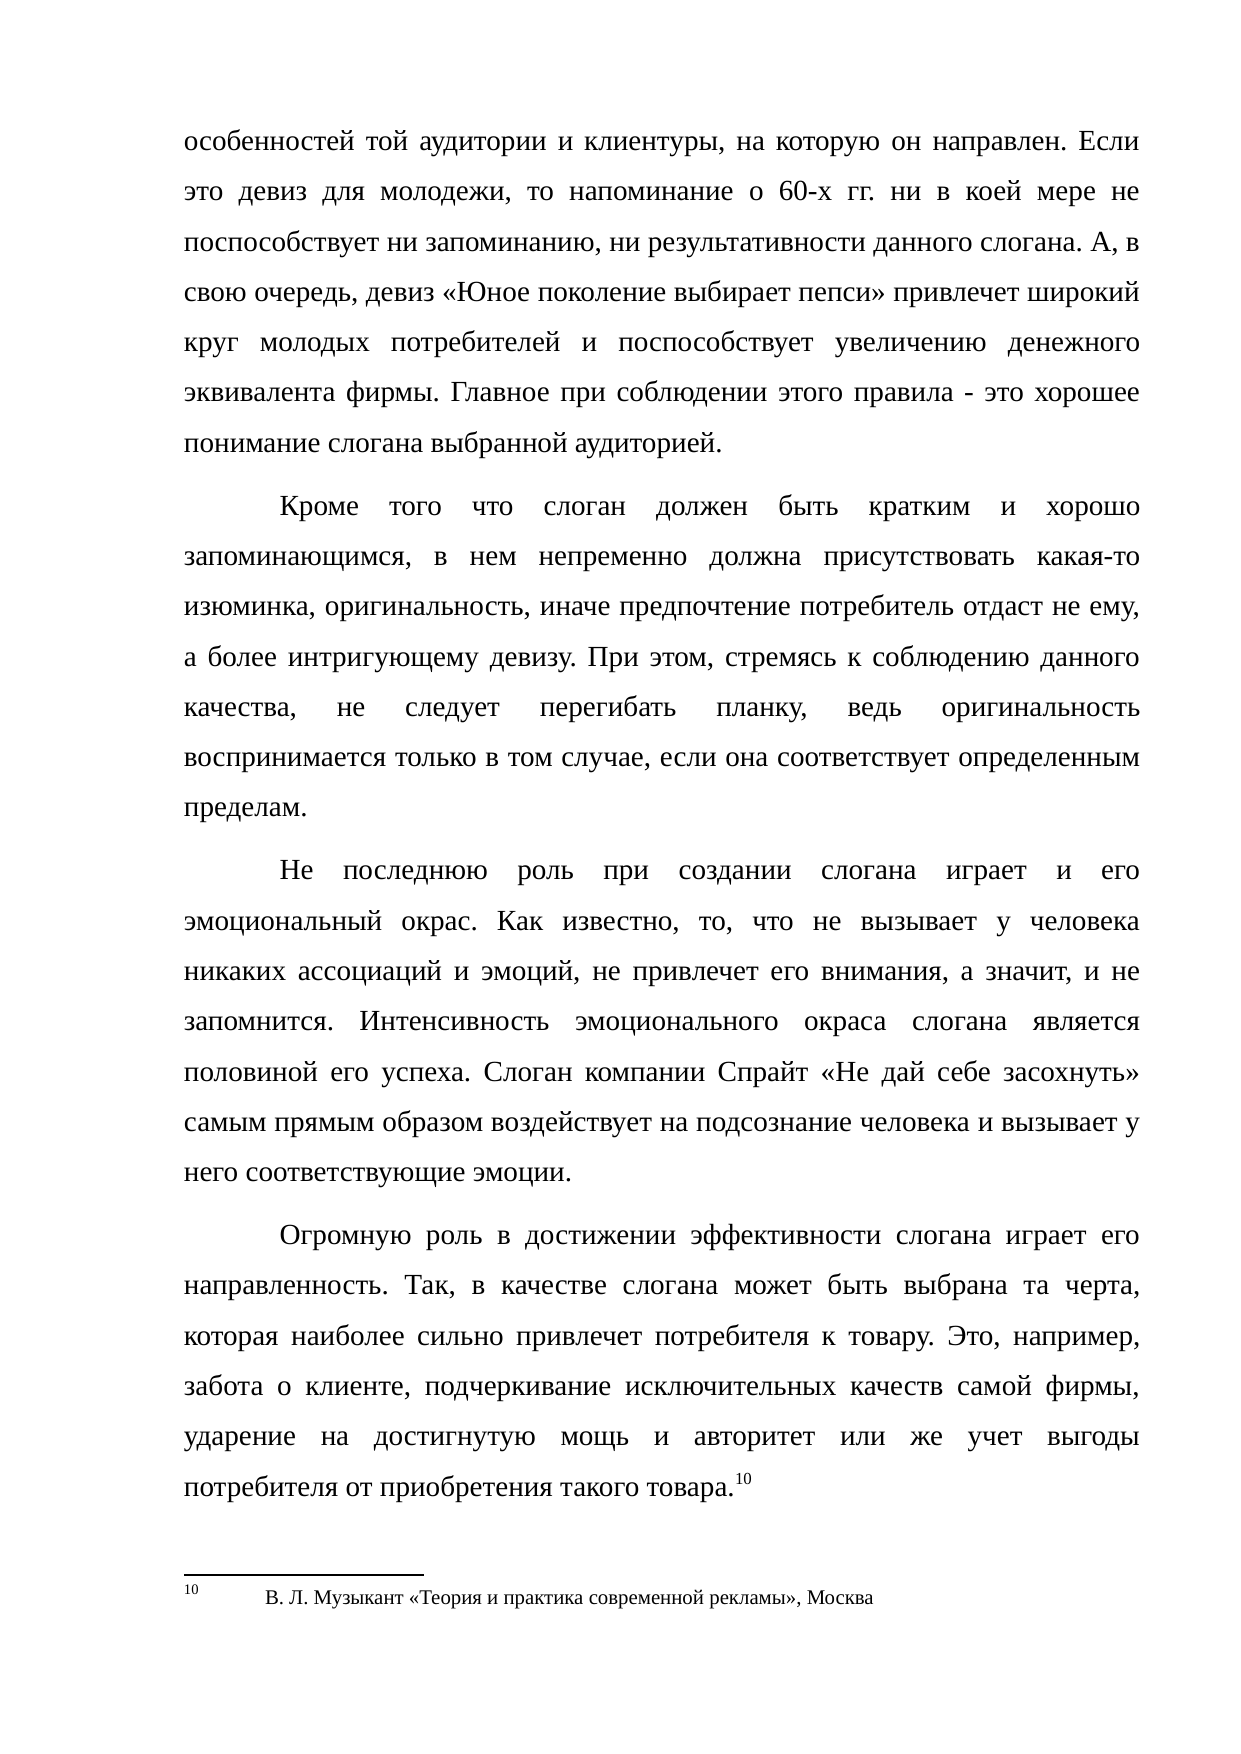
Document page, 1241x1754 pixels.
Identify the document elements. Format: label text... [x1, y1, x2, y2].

text Не последнюю роль при создании слогана играет и его эмоциональный окрас. Как известно, то, что не вызывает у человека никаких ассоциаций и эмоций, не привлечет его внимания, а значит, и не запомнится. Интенсивность эмоционального окраса слогана является половиной его успеха. Слоган компании Спрайт «Не дай себе засохнуть» самым прямым образом воздействует на подсознание человека и вызывает у него соответствующие эмоции. [184, 852, 1141, 1188]
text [184, 123, 1141, 458]
text Кроме того что слоган должен быть кратким и хорошо запоминающимся, в нем непременно должна присутствовать какая-то изюминка, оригинальность, иначе предпочтение потребитель отдаст не ему, а более интригующему девизу. При этом, стремясь к соблюдению данного качества, не следует перегибать планку, ведь оригинальность воспринимается только в том случае, если она соответствует определенным пределам. [184, 488, 1141, 823]
text Огромную роль в достижении эффективности слогана играет его направленность. Так, в качестве слогана может быть выбрана та черта, которая наиболее сильно привлечет потребителя к товару. Это, например, забота о клиенте, подчеркивание исключительных качеств самой фирмы, ударение на достигнутую мощь и авторитет или же учет выгоды потребителя от приобретения такого товара. [184, 1217, 1141, 1502]
